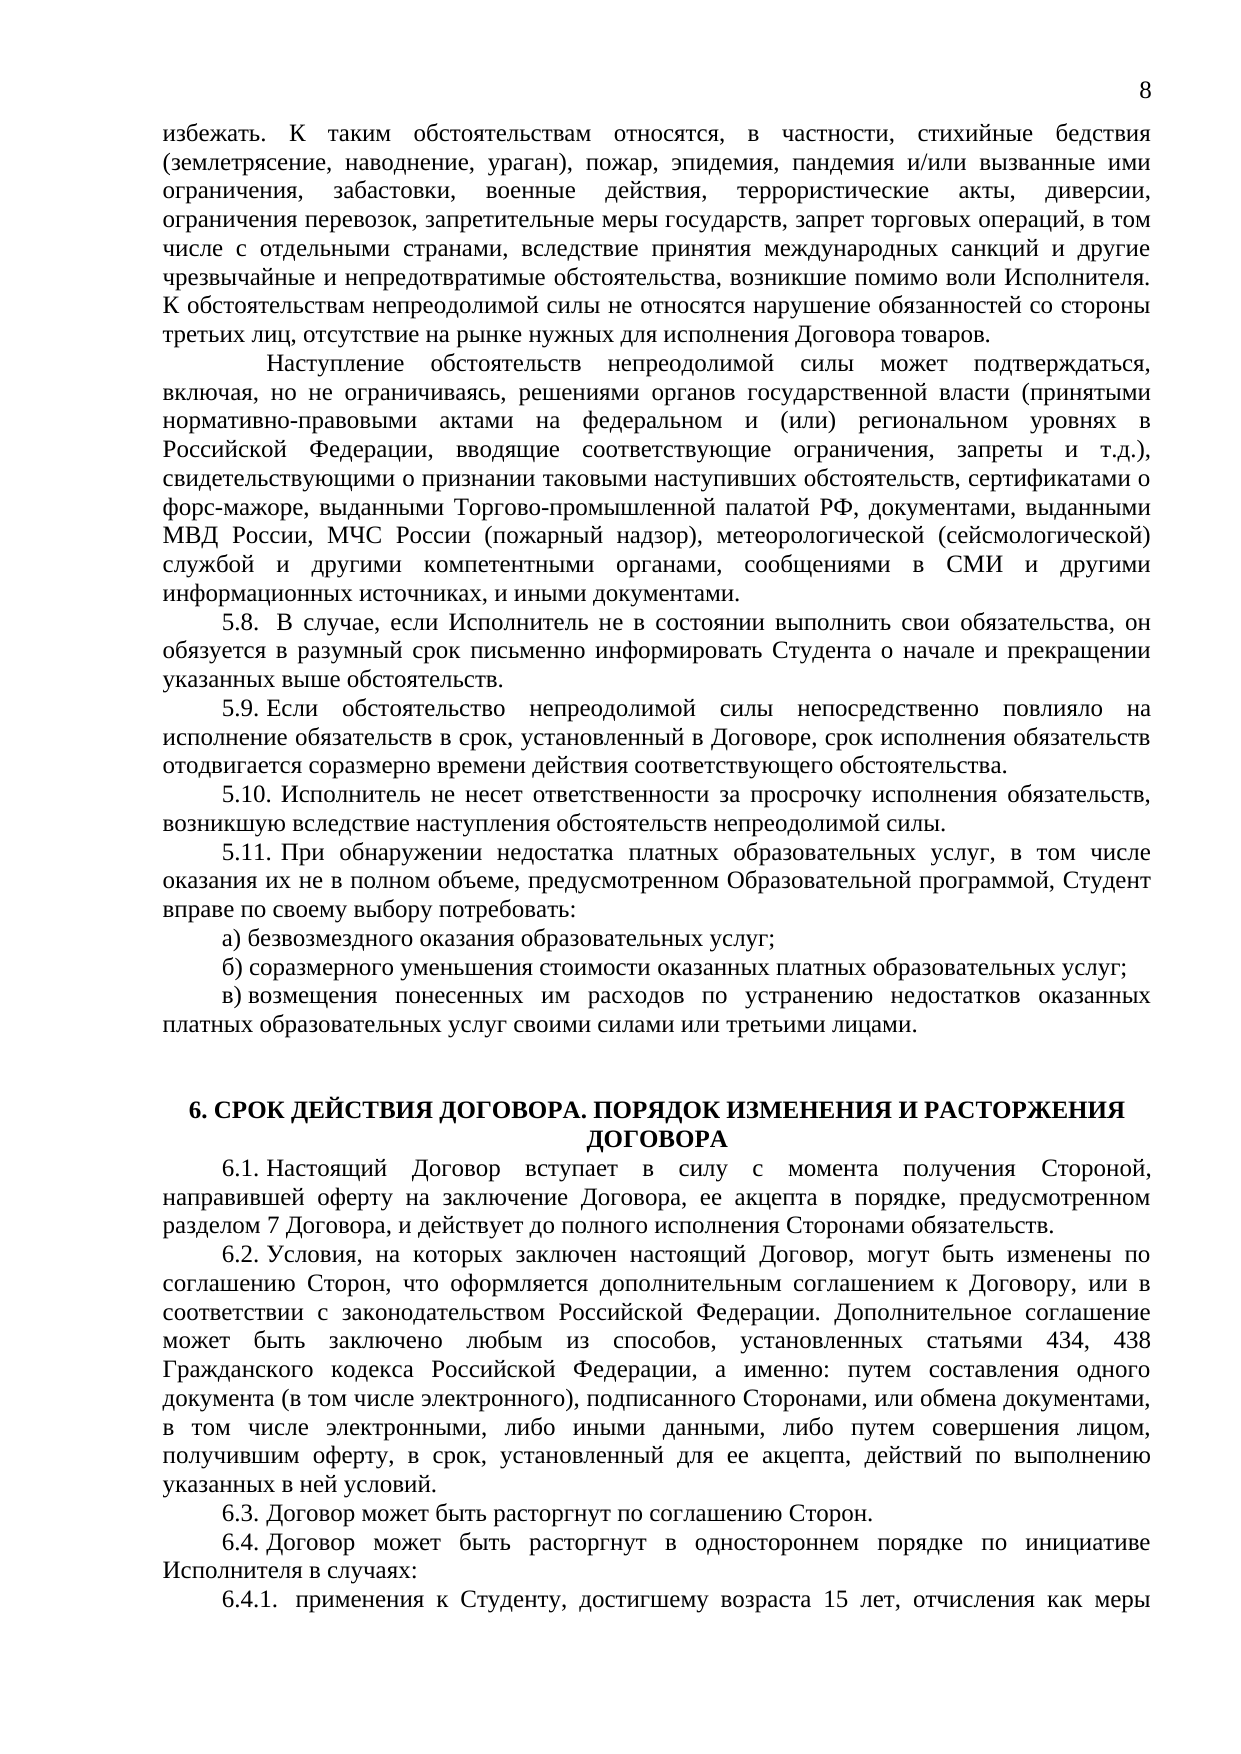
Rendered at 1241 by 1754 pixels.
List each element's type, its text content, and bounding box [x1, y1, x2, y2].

text 6. СРОК ДЕЙСТВИЯ ДОГОВОРА. ПОРЯДОК ИЗМЕНЕНИЯ И РАСТОРЖЕНИЯ ДОГОВОРА [162, 1096, 1152, 1153]
list Исполнитель не несет ответственности за просрочку исполнения обязательств, возникшую вследствие наступления обстоятельств непреодолимой силы. [162, 779, 1152, 837]
list Настоящий Договор вступает в силу с момента получения Cтороной, направившей оферту на заключение Договора, ее акцепта в порядке, предусмотренном разделом 7 Договора, и действует до полного исполнения Сторонами обязательств. [162, 1153, 1152, 1239]
list В случае, если Исполнитель не в состоянии выполнить свои обязательства, он обязуется в разумный срок письменно информировать Студента о начале и прекращении указанных выше обстоятельств. [162, 607, 1152, 693]
text б) соразмерного уменьшения стоимости оказанных платных образовательных услуг; [162, 952, 1152, 981]
list Если обстоятельство непреодолимой силы непосредственно повлияло на исполнение обязательств в срок, установленный в Договоре, срок исполнения обязательств отодвигается соразмерно времени действия соответствующего обстоятельства. [162, 693, 1152, 779]
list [162, 1584, 1152, 1613]
list Условия, на которых заключен настоящий Договор, могут быть изменены по соглашению Сторон, что оформляется дополнительным соглашением к Договору, или в соответствии с законодательством Российской Федерации. Дополнительное соглашение может быть заключено любым из способов, установленных статьями 434, 438 Гражданского кодекса Российской Федерации, а именно: путем составления одного документа (в том числе электронного), подписанного Сторонами, или обмена документами, в том числе электронными, либо иными данными, либо путем совершения лицом, получившим оферту, в срок, установленный для ее акцепта, действий по выполнению указанных в ней условий. [162, 1239, 1152, 1498]
list Договор может быть расторгнут в одностороннем порядке по инициативе Исполнителя в случаях: [162, 1527, 1152, 1584]
text в) возмещения понесенных им расходов по устранению недостатков оказанных платных образовательных услуг своими силами или третьими лицами. [162, 981, 1152, 1038]
text а) безвозмездного оказания образовательных услуг; [162, 923, 1152, 952]
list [162, 118, 1152, 348]
text Наступление обстоятельств непреодолимой силы может подтверждаться, включая, но не ограничиваясь, решениями органов государственной власти (принятыми нормативно-правовыми актами на федеральном и (или) региональном уровнях в Российской Федерации, вводящие соответствующие ограничения, запреты и т.д.), свидетельствующими о признании таковыми наступивших обстоятельств, сертификатами о форс-мажоре, выданными Торгово-промышленной палатой РФ, документами, выданными МВД России, МЧС России (пожарный надзор), метеорологической (сейсмологической) службой и другими компетентными органами, сообщениями в СМИ и другими информационных источниках, и иными документами. [162, 348, 1152, 607]
list При обнаружении недостатка платных образовательных услуг, в том числе оказания их не в полном объеме, предусмотренном Образовательной программой, Студент вправе по своему выбору потребовать: [162, 837, 1152, 923]
list Договор может быть расторгнут по соглашению Сторон. [162, 1498, 1152, 1527]
